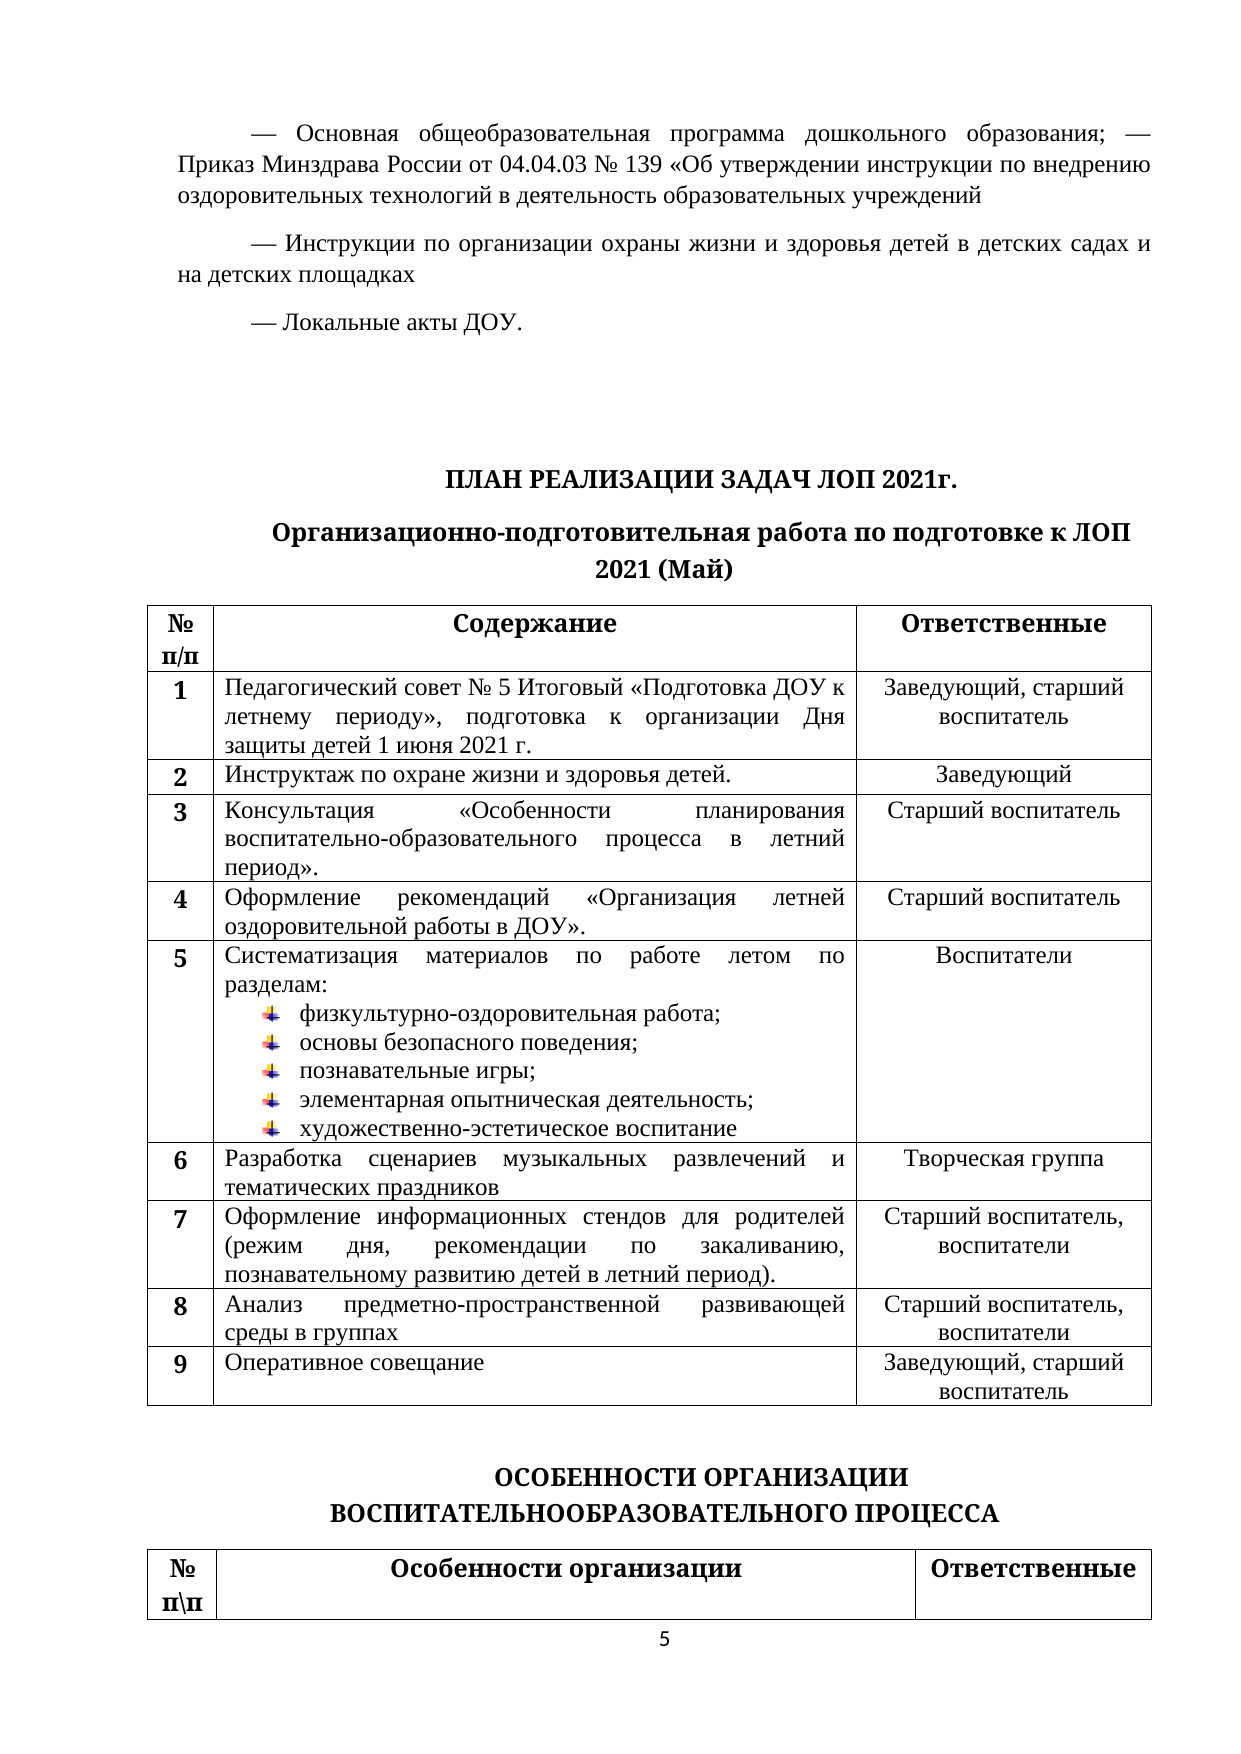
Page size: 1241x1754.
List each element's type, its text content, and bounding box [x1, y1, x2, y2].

table_cell Педагогический совет № 5 Итоговый «Подготовка ДОУ к летнему периоду», подготовка к организации Дня защиты детей 1 июня 2021 г. [214, 672, 856, 758]
picture [262, 1033, 280, 1051]
table_cell Оперативное совещание [214, 1347, 856, 1405]
table_header Содержание [214, 606, 856, 671]
table_cell 5 [148, 941, 213, 1142]
table_cell Старший воспитатель, воспитатели [857, 1201, 1151, 1288]
table_cell 4 [148, 882, 213, 939]
table_header № п/п [148, 606, 213, 671]
table_header Ответственные [916, 1550, 1151, 1618]
table_cell Систематизация материалов по работе летом по разделам: физкультурно-оздоровительная работа; основы безопасного поведения; познавательные игры; элементарная опытническая деятельность; художественно-эстетическое воспитание [214, 941, 856, 1142]
table_cell 8 [148, 1289, 213, 1346]
table_cell Заведующий [857, 760, 1151, 794]
table_cell Консультация «Особенности планирования воспитательно-образовательного процесса в летний период». [214, 795, 856, 881]
table_cell Творческая группа [857, 1143, 1151, 1200]
table_cell Старший воспитатель [857, 882, 1151, 939]
picture [262, 1091, 280, 1108]
table_cell 3 [148, 795, 213, 881]
text Организационно-подготовительная работа по подготовке к ЛОП 2021 (Май) [177, 515, 1152, 586]
table_cell Анализ предметно-пространственной развивающей среды в группах [214, 1289, 856, 1346]
text ОСОБЕННОСТИ ОРГАНИЗАЦИИ ВОСПИТАТЕЛЬНООБРАЗОВАТЕЛЬНОГО ПРОЦЕССА [177, 1459, 1152, 1530]
picture [262, 1119, 280, 1137]
picture [262, 1004, 280, 1022]
table_cell Оформление рекомендаций «Организация летней оздоровительной работы в ДОУ». [214, 882, 856, 939]
table_cell Инструктаж по охране жизни и здоровья детей. [214, 760, 856, 794]
table_header Особенности организации [217, 1550, 915, 1618]
table_cell Разработка сценариев музыкальных развлечений и тематических праздников [214, 1143, 856, 1200]
table_cell Заведующий, старший воспитатель [857, 672, 1151, 758]
table_cell 1 [148, 672, 213, 758]
table_cell Воспитатели [857, 941, 1151, 1142]
table_cell Оформление информационных стендов для родителей (режим дня, рекомендации по закаливанию, познавательному развитию детей в летний период). [214, 1201, 856, 1288]
text ПЛАН РЕАЛИЗАЦИИ ЗАДАЧ ЛОП 2021г. [177, 461, 1152, 495]
text — Инструкции по организации охраны жизни и здоровья детей в детских садах и на детских площадках [177, 228, 1152, 288]
table_cell 6 [148, 1143, 213, 1200]
table_header Ответственные [857, 606, 1151, 671]
table_cell 2 [148, 760, 213, 794]
table_header № п\п [148, 1550, 216, 1618]
table_cell Старший воспитатель, воспитатели [857, 1289, 1151, 1346]
text — Основная общеобразовательная программа дошкольного образования; — Приказ Минздрава России от 04.04.03 № 139 «Об утверждении инструкции по внедрению оздоровительных технологий в деятельность образовательных учреждений [177, 118, 1152, 209]
table_cell Старший воспитатель [857, 795, 1151, 881]
table_cell 7 [148, 1201, 213, 1288]
picture [262, 1062, 280, 1079]
table_cell Заведующий, старший воспитатель [857, 1347, 1151, 1405]
table_cell 9 [148, 1347, 213, 1405]
text — Локальные акты ДОУ. [177, 307, 1152, 335]
